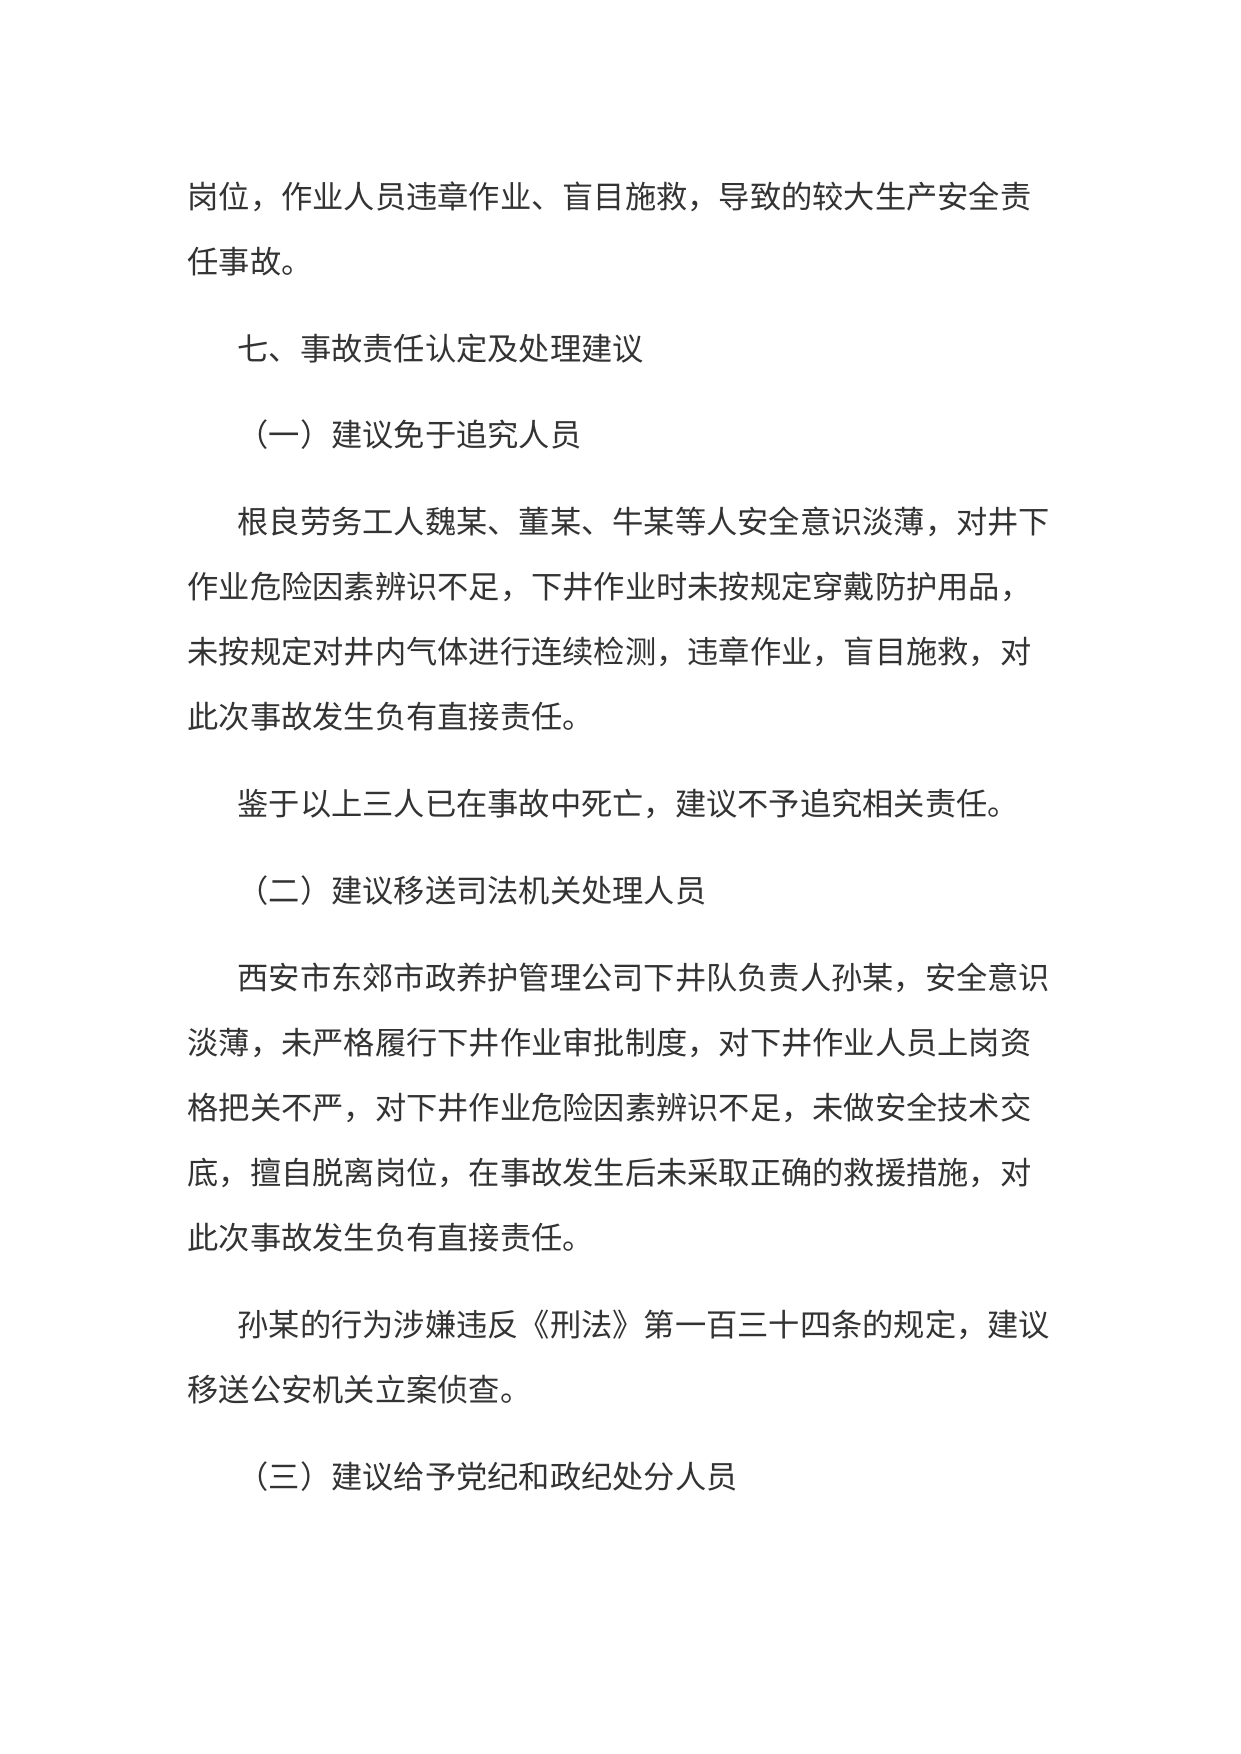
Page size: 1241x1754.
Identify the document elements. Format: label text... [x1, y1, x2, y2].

text （一）建议免于追究人员 [187, 401, 1053, 466]
text 根良劳务工人魏某、董某、牛某等人安全意识淡薄，对井下作业危险因素辨识不足，下井作业时未按规定穿戴防护用品，未按规定对井内气体进行连续检测，违章作业，盲目施救，对此次事故发生负有直接责任。 [187, 488, 1053, 748]
text （二）建议移送司法机关处理人员 [187, 856, 1053, 921]
text （三）建议给予党纪和政纪处分人员 [187, 1442, 1053, 1507]
text 七、事故责任认定及处理建议 [187, 314, 1053, 379]
text 孙某的行为涉嫌违反《刑法》第一百三十四条的规定，建议移送公安机关立案侦查。 [187, 1290, 1053, 1420]
text 西安市东郊市政养护管理公司下井队负责人孙某，安全意识淡薄，未严格履行下井作业审批制度，对下井作业人员上岗资格把关不严，对下井作业危险因素辨识不足，未做安全技术交底，擅自脱离岗位，在事故发生后未采取正确的救援措施，对此次事故发生负有直接责任。 [187, 943, 1053, 1268]
text 鉴于以上三人已在事故中死亡，建议不予追究相关责任。 [187, 769, 1053, 834]
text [187, 162, 1053, 292]
